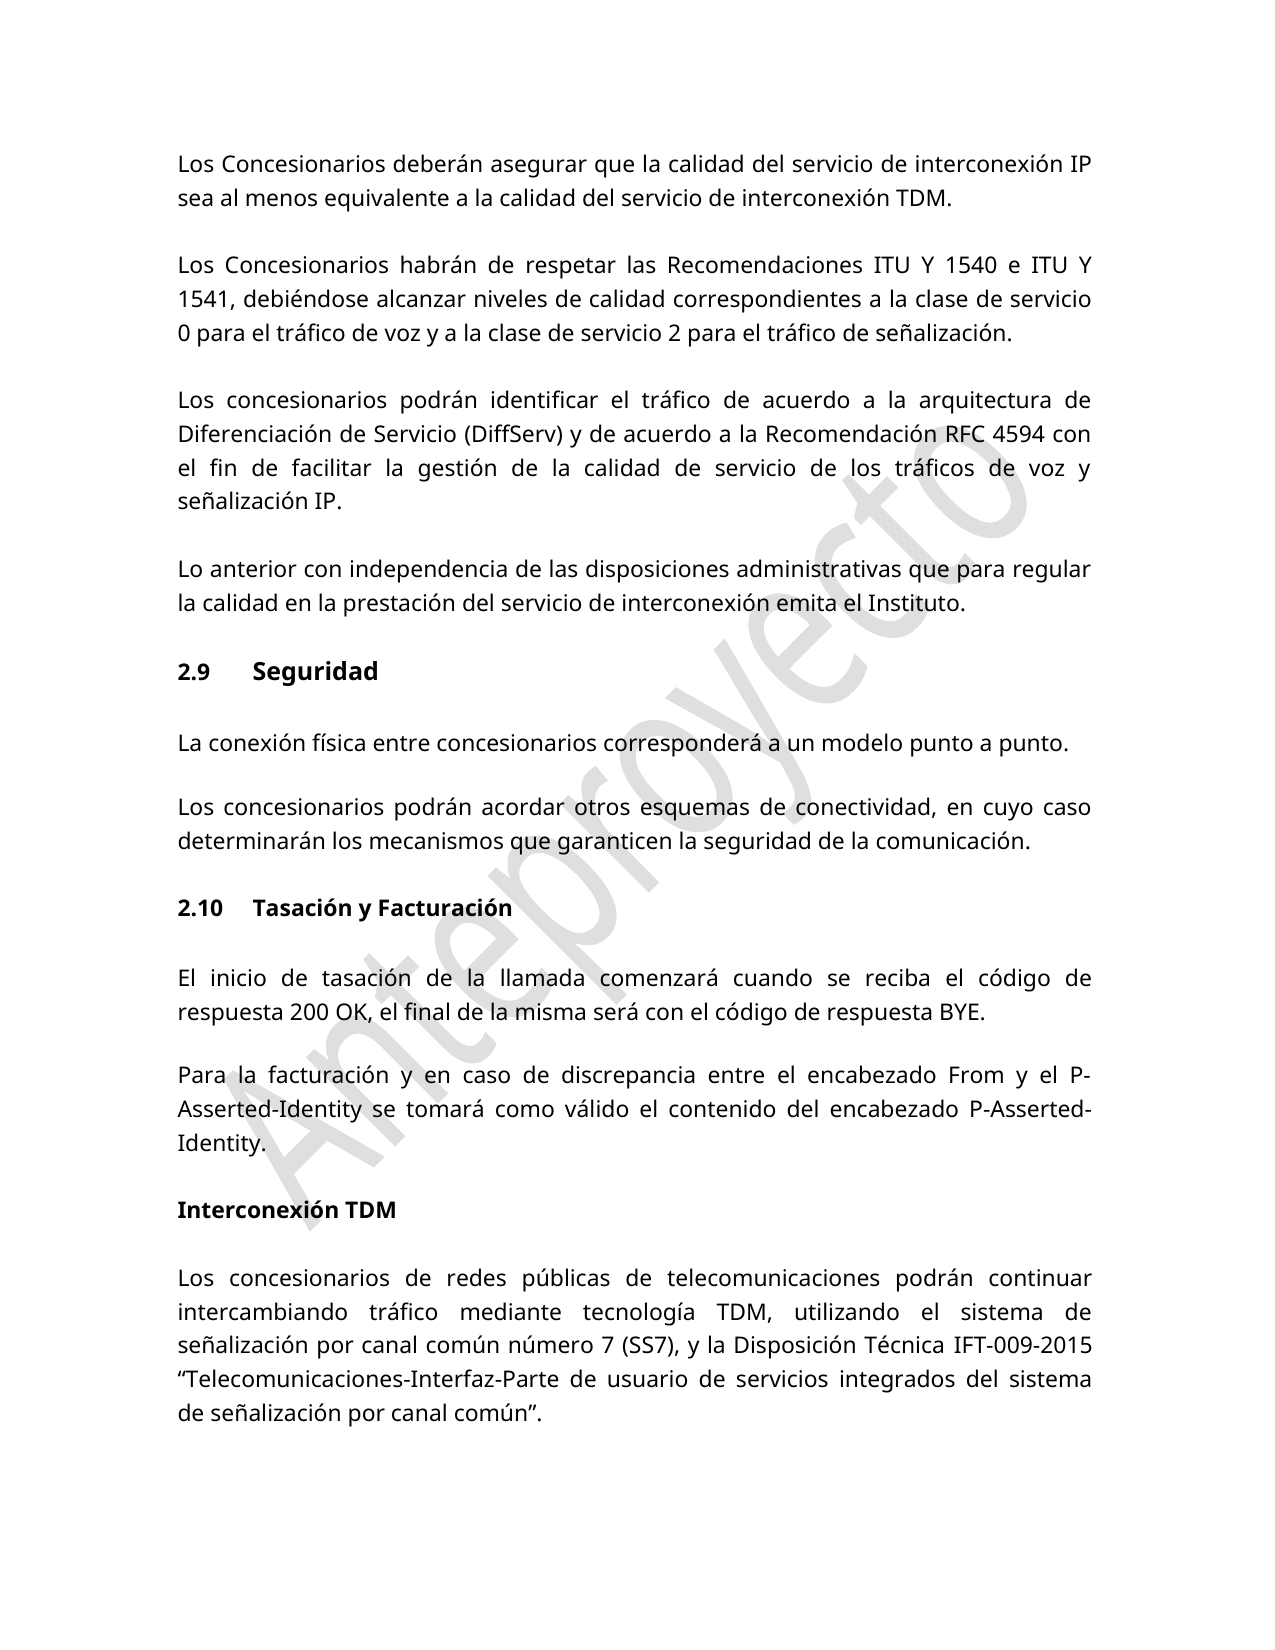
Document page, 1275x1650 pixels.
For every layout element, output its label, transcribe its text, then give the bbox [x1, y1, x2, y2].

text Los Concesionarios deberán asegurar que la calidad del servicio de interconexión IP sea al menos equivalente a la calidad del servicio de interconexión TDM. [177, 148, 1093, 213]
list Tasación y Facturación [177, 892, 1093, 923]
text Interconexión TDM [177, 1194, 1093, 1226]
text La conexión física entre concesionarios corresponderá a un modelo punto a punto. [177, 727, 1093, 758]
text Los concesionarios podrán acordar otros esquemas de conectividad, en cuyo caso determinarán los mecanismos que garanticen la seguridad de la comunicación. [177, 791, 1093, 856]
text El inicio de tasación de la llamada comenzará cuando se reciba el código de respuesta 200 OK, el final de la misma será con el código de respuesta BYE. [177, 962, 1093, 1027]
text Lo anterior con independencia de las disposiciones administrativas que para regular la calidad en la prestación del servicio de interconexión emita el Instituto. [177, 553, 1092, 618]
text Los concesionarios de redes públicas de telecomunicaciones podrán continuar intercambiando tráfico mediante tecnología TDM, utilizando el sistema de señalización por canal común número 7 (SS7), y la Disposición Técnica IFT-009-2015 “Telecomunicaciones-Interfaz-Parte de usuario de servicios integrados del sistema de señalización por canal común”. [177, 1262, 1093, 1428]
text Los Concesionarios habrán de respetar las Recomendaciones ITU Y 1540 e ITU Y 1541, debiéndose alcanzar niveles de calidad correspondientes a la clase de servicio 0 para el tráfico de voz y a la clase de servicio 2 para el tráfico de señalización. [177, 249, 1093, 348]
text Para la facturación y en caso de discrepancia entre el encabezado From y el P-Asserted-Identity se tomará como válido el contenido del encabezado P-Asserted-Identity. [177, 1059, 1093, 1158]
text Los concesionarios podrán identificar el tráfico de acuerdo a la arquitectura de Diferenciación de Servicio (DiffServ) y de acuerdo a la Recomendación RFC 4594 con el fin de facilitar la gestión de la calidad de servicio de los tráficos de voz y señalización IP. [177, 384, 1092, 516]
list Seguridad [177, 654, 1093, 688]
